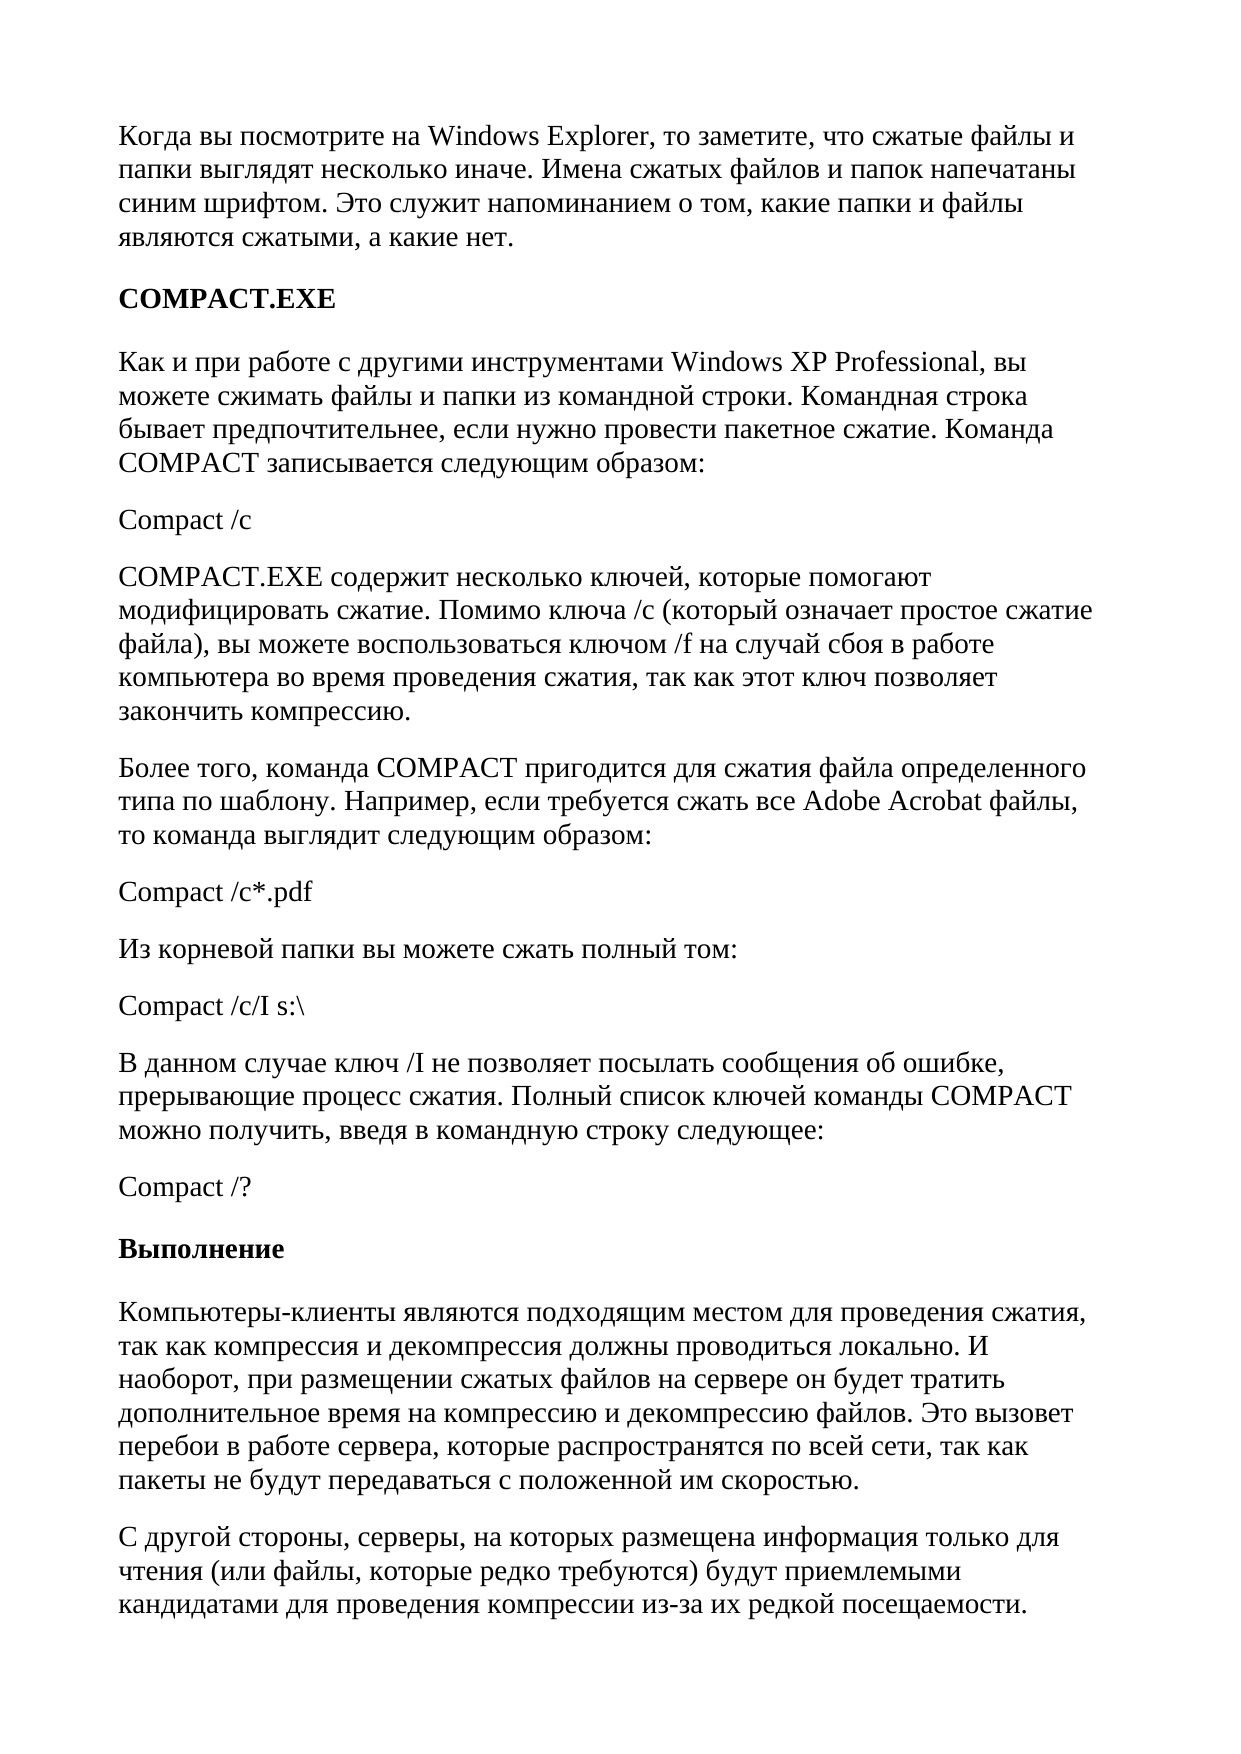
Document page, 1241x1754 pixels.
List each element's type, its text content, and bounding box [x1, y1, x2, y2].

text Compact /c/I s:\ [118, 988, 1100, 1021]
text Более того, команда COMPACT пригодится для сжатия файла определенного типа по шаблону. Например, если требуется сжать все Adobe Acrobat файлы, то команда выглядит следующим образом: [118, 750, 1100, 851]
text Когда вы посмотрите на Windows Explorer, то заметите, что сжатые файлы и папки выглядят несколько иначе. Имена сжатых файлов и папок напечатаны синим шрифтом. Это служит напоминанием о том, какие папки и файлы являются сжатыми, а какие нет. [118, 118, 1100, 252]
text Compact /c*.pdf [118, 874, 1100, 907]
text COMPACT.EXE [118, 281, 1123, 315]
text Как и при работе с другими инструментами Windows XP Professional, вы можете сжимать файлы и папки из командной строки. Командная строка бывает предпочтительнее, если нужно провести пакетное сжатие. Команда COMPACT записывается следующим образом: [118, 344, 1100, 478]
text Компьютеры-клиенты являются подходящим местом для проведения сжатия, так как компрессия и декомпрессия должны проводиться локально. И наоборот, при размещении сжатых файлов на сервере он будет тратить дополнительное время на компрессию и декомпрессию файлов. Это вызовет перебои в работе сервера, которые распространятся по всей сети, так как пакеты не будут передаваться с положенной им скоростью. [118, 1294, 1100, 1496]
text Выполнение [118, 1232, 1123, 1265]
text Из корневой папки вы можете сжать полный том: [118, 931, 1100, 964]
text В данном случае ключ /I не позволяет посылать сообщения об ошибке, прерывающие процесс сжатия. Полный список ключей команды COMPACT можно получить, введя в командную строку следующее: [118, 1045, 1100, 1146]
text COMPACT.EXE содержит несколько ключей, которые помогают модифицировать сжатие. Помимо ключа /c (который означает простое сжатие файла), вы можете воспользоваться ключом /f на случай сбоя в работе компьютера во время проведения сжатия, так как этот ключ позволяет закончить компрессию. [118, 559, 1100, 726]
text С другой стороны, серверы, на которых размещена информация только для чтения (или файлы, которые редко требуются) будут приемлемыми кандидатами для проведения компрессии из-за их редкой посещаемости. [118, 1519, 1100, 1620]
text Compact /c [118, 502, 1100, 535]
text Compact /? [118, 1169, 1100, 1202]
